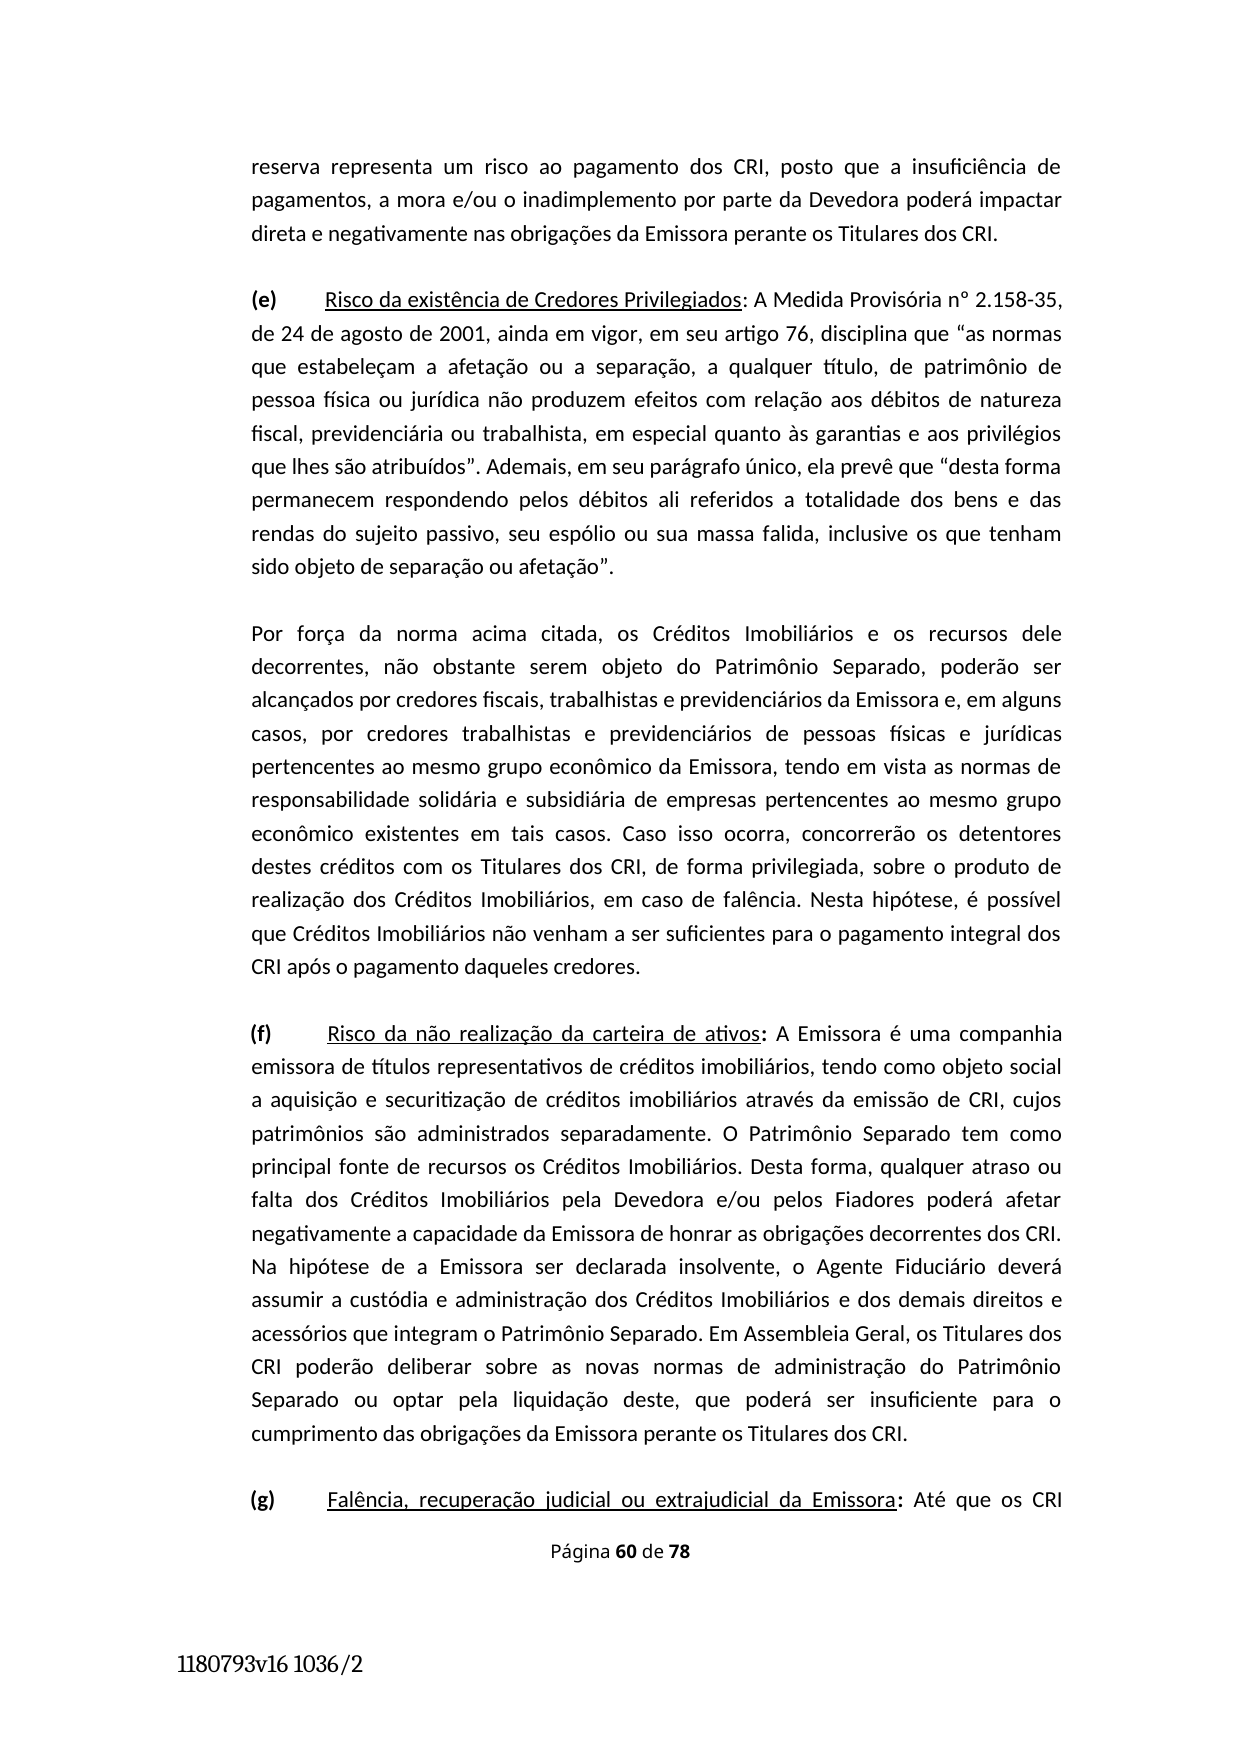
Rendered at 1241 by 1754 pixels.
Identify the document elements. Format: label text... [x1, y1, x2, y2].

list Risco da não realização da carteira de ativos: A Emissora é uma companhia emissora de títulos representativos de créditos imobiliários, tendo como objeto social a aquisição e securitização de créditos imobiliários através da emissão de CRI, cujos patrimônios são administrados separadamente. O Patrimônio Separado tem como principal fonte de recursos os Créditos Imobiliários. Desta forma, qualquer atraso ou falta dos Créditos Imobiliários pela Devedora e/ou pelos Fiadores poderá afetar negativamente a capacidade da Emissora de honrar as obrigações decorrentes dos CRI. Na hipótese de a Emissora ser declarada insolvente, o Agente Fiduciário deverá assumir a custódia e administração dos Créditos Imobiliários e dos demais direitos e acessórios que integram o Patrimônio Separado. Em Assembleia Geral, os Titulares dos CRI poderão deliberar sobre as novas normas de administração do Patrimônio Separado ou optar pela liquidação deste, que poderá ser insuficiente para o cumprimento das obrigações da Emissora perante os Titulares dos CRI. [250, 1014, 1063, 1448]
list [251, 148, 1063, 248]
list Risco da existência de Credores Privilegiados: A Medida Provisória nº 2.158-35, de 24 de agosto de 2001, ainda em vigor, em seu artigo 76, disciplina que “as normas que estabeleçam a afetação ou a separação, a qualquer título, de patrimônio de pessoa física ou jurídica não produzem efeitos com relação aos débitos de natureza fiscal, previdenciária ou trabalhista, em especial quanto às garantias e aos privilégios que lhes são atribuídos”. Ademais, em seu parágrafo único, ela prevê que “desta forma permanecem respondendo pelos débitos ali referidos a totalidade dos bens e das rendas do sujeito passivo, seu espólio ou sua massa falida, inclusive os que tenham sido objeto de separação ou afetação”. [251, 281, 1063, 581]
text Por força da norma acima citada, os Créditos Imobiliários e os recursos dele decorrentes, não obstante serem objeto do Patrimônio Separado, poderão ser alcançados por credores fiscais, trabalhistas e previdenciários da Emissora e, em alguns casos, por credores trabalhistas e previdenciários de pessoas físicas e jurídicas pertencentes ao mesmo grupo econômico da Emissora, tendo em vista as normas de responsabilidade solidária e subsidiária de empresas pertencentes ao mesmo grupo econômico existentes em tais casos. Caso isso ocorra, concorrerão os detentores destes créditos com os Titulares dos CRI, de forma privilegiada, sobre o produto de realização dos Créditos Imobiliários, em caso de falência. Nesta hipótese, é possível que Créditos Imobiliários não venham a ser suficientes para o pagamento integral dos CRI após o pagamento daqueles credores. [251, 614, 1063, 981]
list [250, 1481, 1063, 1514]
